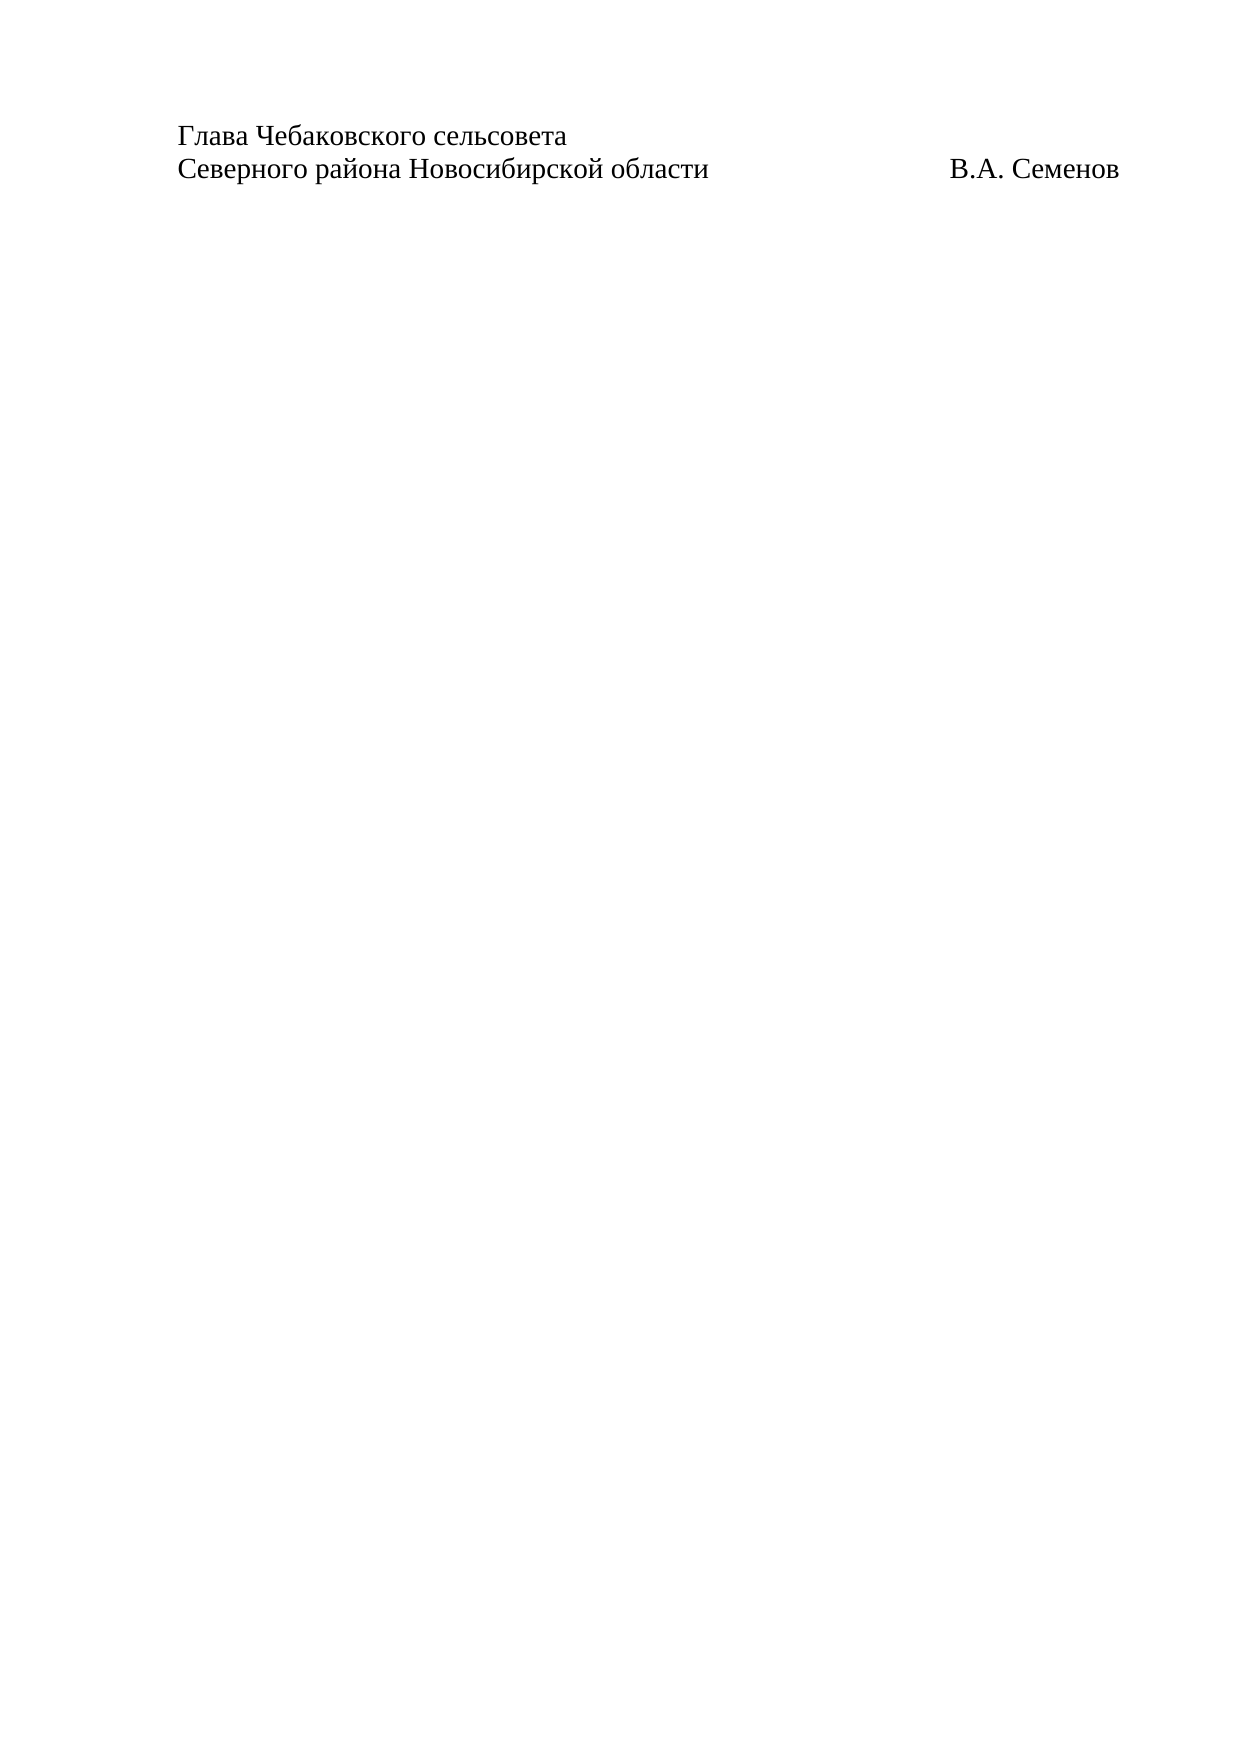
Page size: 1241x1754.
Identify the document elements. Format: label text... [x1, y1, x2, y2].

text Глава Чебаковского сельсовета [177, 118, 1152, 152]
text Северного района Новосибирской области В.А. Семенов [177, 152, 1152, 185]
